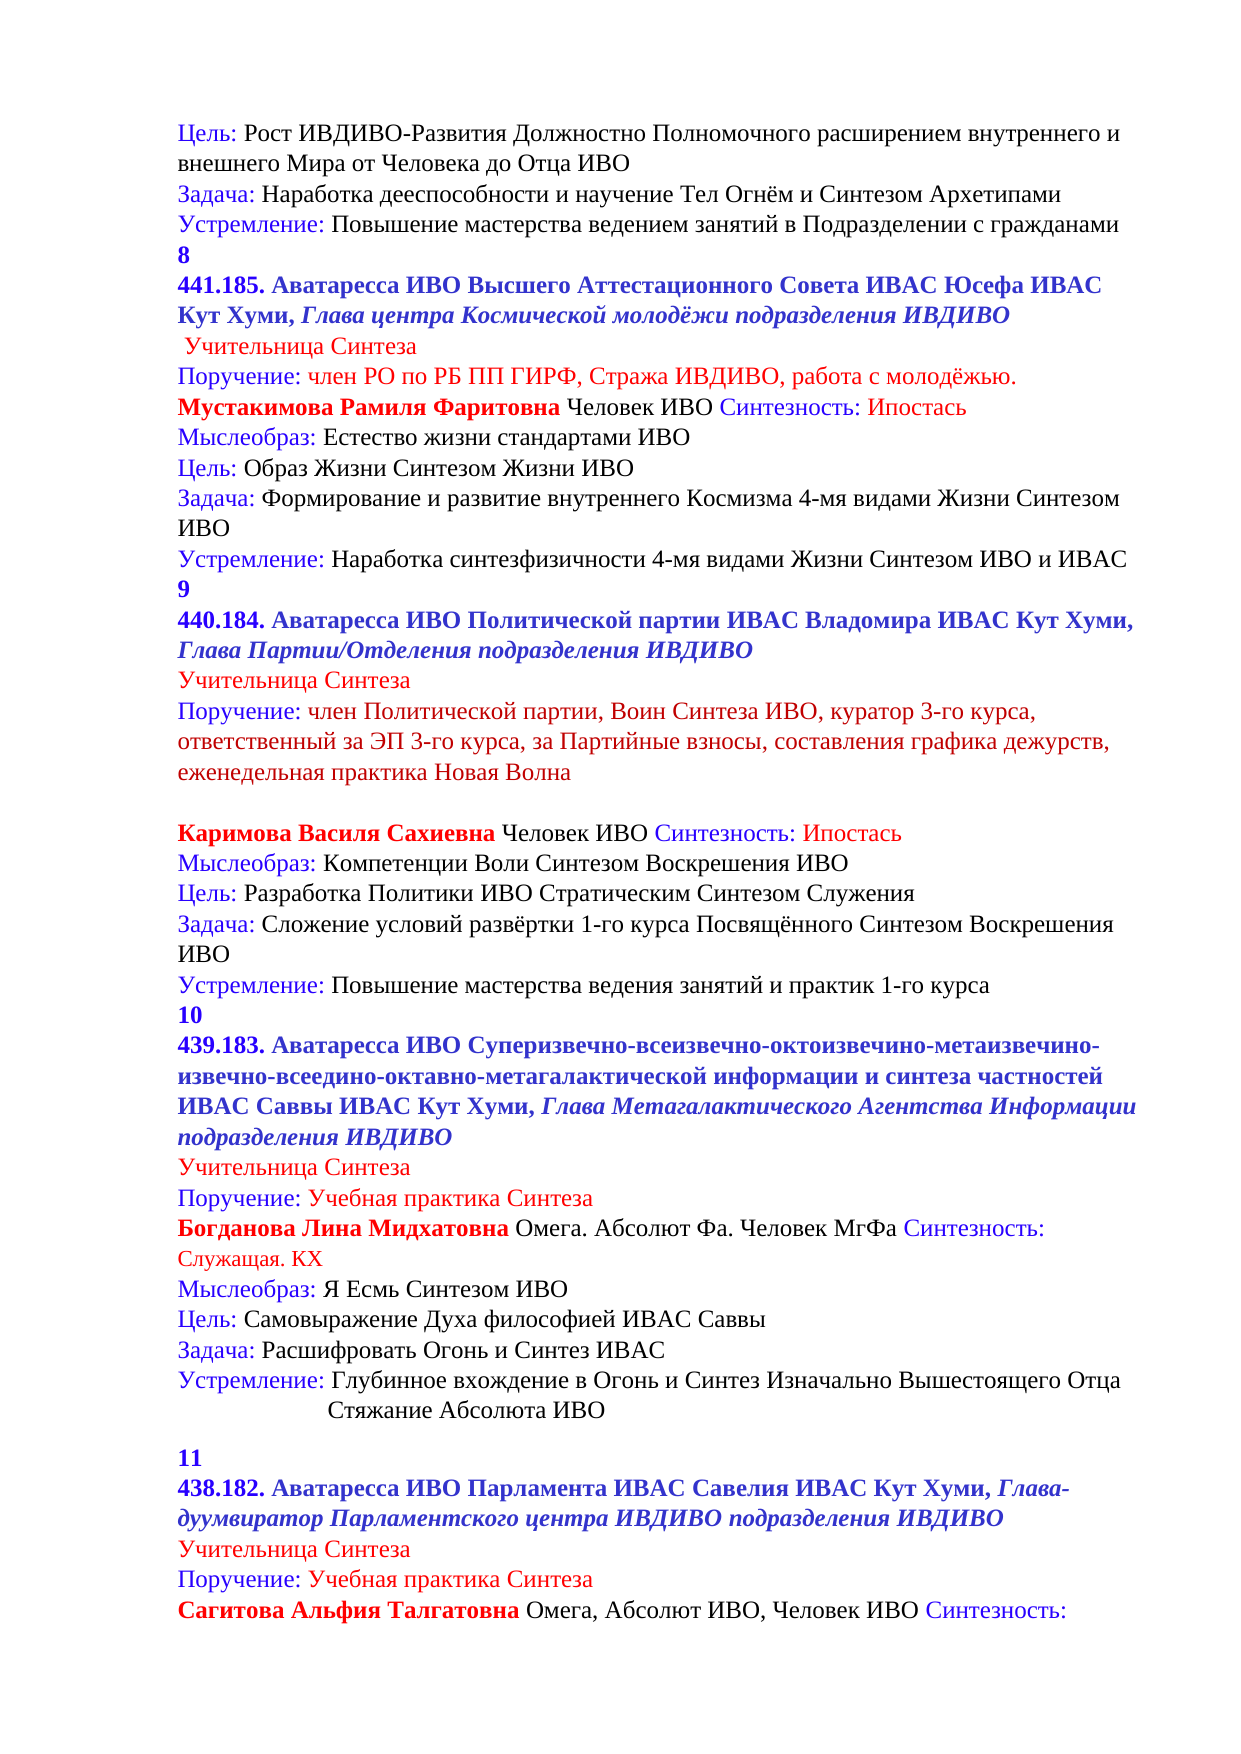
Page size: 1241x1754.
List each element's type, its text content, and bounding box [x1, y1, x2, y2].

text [177, 118, 1152, 238]
text Стяжание Абсолюта ИВО [177, 1396, 1152, 1424]
text Учительница Синтеза Поручение: член РО по РБ ПП ГИРФ, Стража ИВДИВО, работа с молодёжью. Мустакимова Рамиля Фаритовна Человек ИВО Синтезность: Ипостась Мыслеобраз: Естество жизни стандартами ИВО Цель: Образ Жизни Синтезом Жизни ИВО Задача: Формирование и развитие внутреннего Космизма 4-мя видами Жизни Синтезом ИВО Устремление: Наработка синтезфизичности 4-мя видами Жизни Синтезом ИВО и ИВАС 9 440.184. Аватаресса ИВО Политической партии ИВАС Владомира ИВАС Кут Хуми, Глава Партии/Отделения подразделения ИВДИВО Учительница Синтеза Поручение: член Политической партии, Воин Синтеза ИВО, куратор 3-го курса, ответственный за ЭП 3-го курса, за Партийные взносы, составления графика дежурств, еженедельная практика Новая Волна Каримова Василя Сахиевна Человек ИВО Синтезность: Ипостась Мыслеобраз: Компетенции Воли Синтезом Воскрешения ИВО Цель: Разработка Политики ИВО Стратическим Синтезом Служения Задача: Сложение условий развёртки 1-го курса Посвящённого Синтезом Воскрешения ИВО Устремление: Повышение мастерства ведения занятий и практик 1-го курса 10 439.183. Аватаресса ИВО Суперизвечно-всеизвечно-октоизвечино-метаизвечино-извечно-всеедино-октавно-метагалактической информации и синтеза частностей ИВАС Саввы ИВАС Кут Хуми, Глава Метагалактического Агентства Информации подразделения ИВДИВО [177, 331, 1152, 1151]
text 8 441.185. Аватаресса ИВО Высшего Аттестационного Совета ИВАС Юсефа ИВАС Кут Хуми, Глава центра Космической молодёжи подразделения ИВДИВО [177, 240, 1152, 329]
text 11 438.182. Аватаресса ИВО Парламента ИВАС Савелия ИВАС Кут Хуми, Глава-дуумвиратор Парламентского центра ИВДИВО подразделения ИВДИВО Учительница Синтеза [177, 1443, 1152, 1563]
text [177, 1564, 1152, 1623]
text Учительница Синтеза Поручение: Учебная практика Синтеза Богданова Лина Мидхатовна Омега. Абсолют Фа. Человек МгФа Синтезность: Служащая. КХ Мыслеобраз: Я Есмь Синтезом ИВО Цель: Самовыражение Духа философией ИВАС Саввы Задача: Расшифровать Огонь и Синтез ИВАС Устремление: Глубинное вхождение в Огонь и Синтез Изначально Вышестоящего Отца [177, 1152, 1152, 1394]
